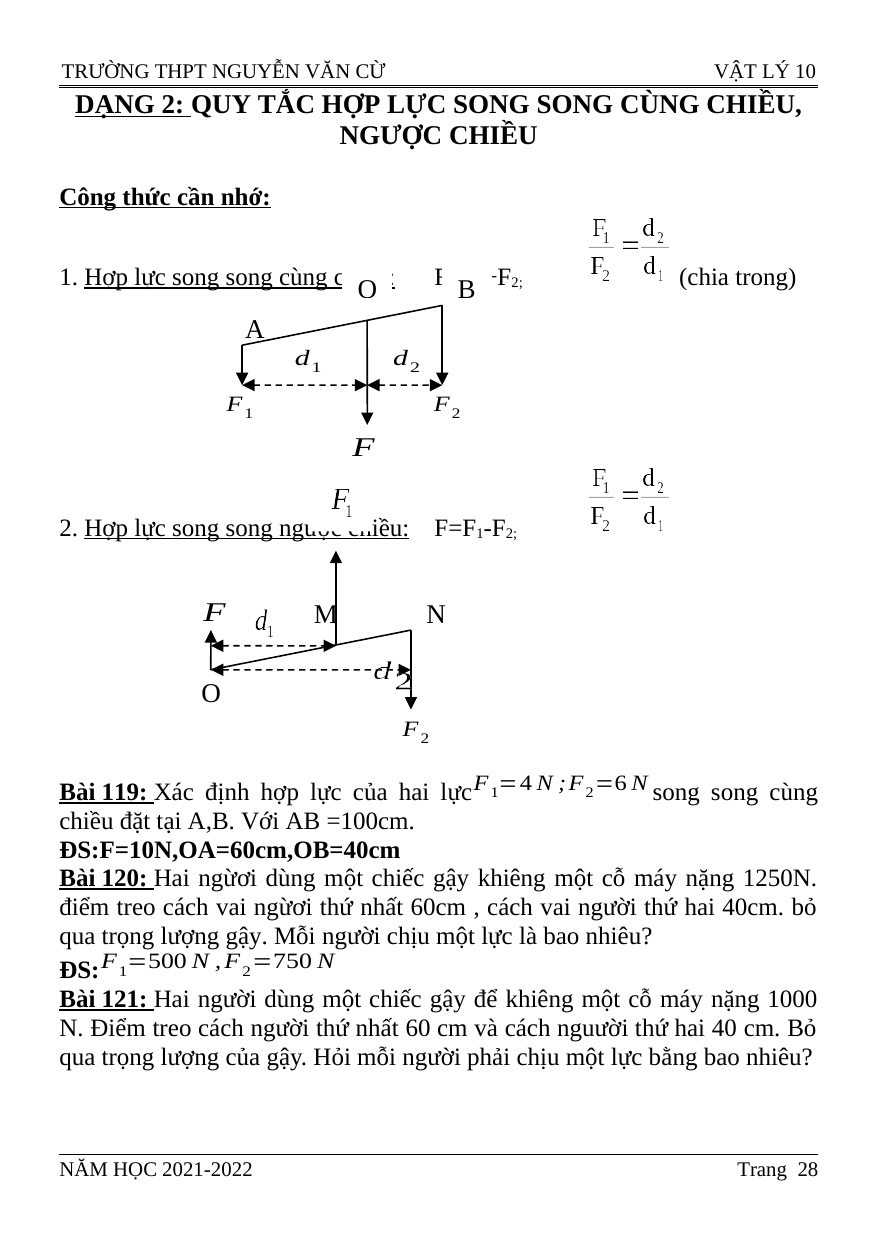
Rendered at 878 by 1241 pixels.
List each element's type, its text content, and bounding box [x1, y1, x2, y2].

text ĐS:F=10N,OA=60cm,OB=40cm [59, 835, 818, 863]
text ĐS: [59, 950, 818, 984]
text 1. Hợp lực song song cùng chiều: F=F1+F2; (chia trong) [59, 211, 818, 291]
list Hai ngừơi dùng một chiếc gậy khiêng một cỗ máy nặng 1250N. điểm treo cách vai ngừơi thứ nhất 60cm , cách vai người thứ hai 40cm. bỏ qua trọng lượng gậy. Mỗi người chịu một lực là bao nhiêu? [59, 863, 818, 950]
text 2. Hợp lực song song ngược chiều: F=F1-F2; [59, 461, 818, 541]
list Xác định hợp lực của hai lựcsong song cùng chiều đặt tại A,B. Với AB =100cm. [59, 771, 818, 835]
text DẠNG 2: QUY TẮC HỢP LỰC SONG SONG CÙNG CHIỀU, NGƯỢC CHIỀU [59, 88, 818, 151]
list Hai người dùng một chiếc gậy để khiêng một cỗ máy nặng 1000 N. Điểm treo cách người thứ nhất 60 cm và cách nguười thứ hai 40 cm. Bỏ qua trọng lượng của gậy. Hỏi mỗi người phải chịu một lực bằng bao nhiêu? [59, 984, 818, 1071]
text Công thức cần nhớ: [59, 182, 818, 211]
